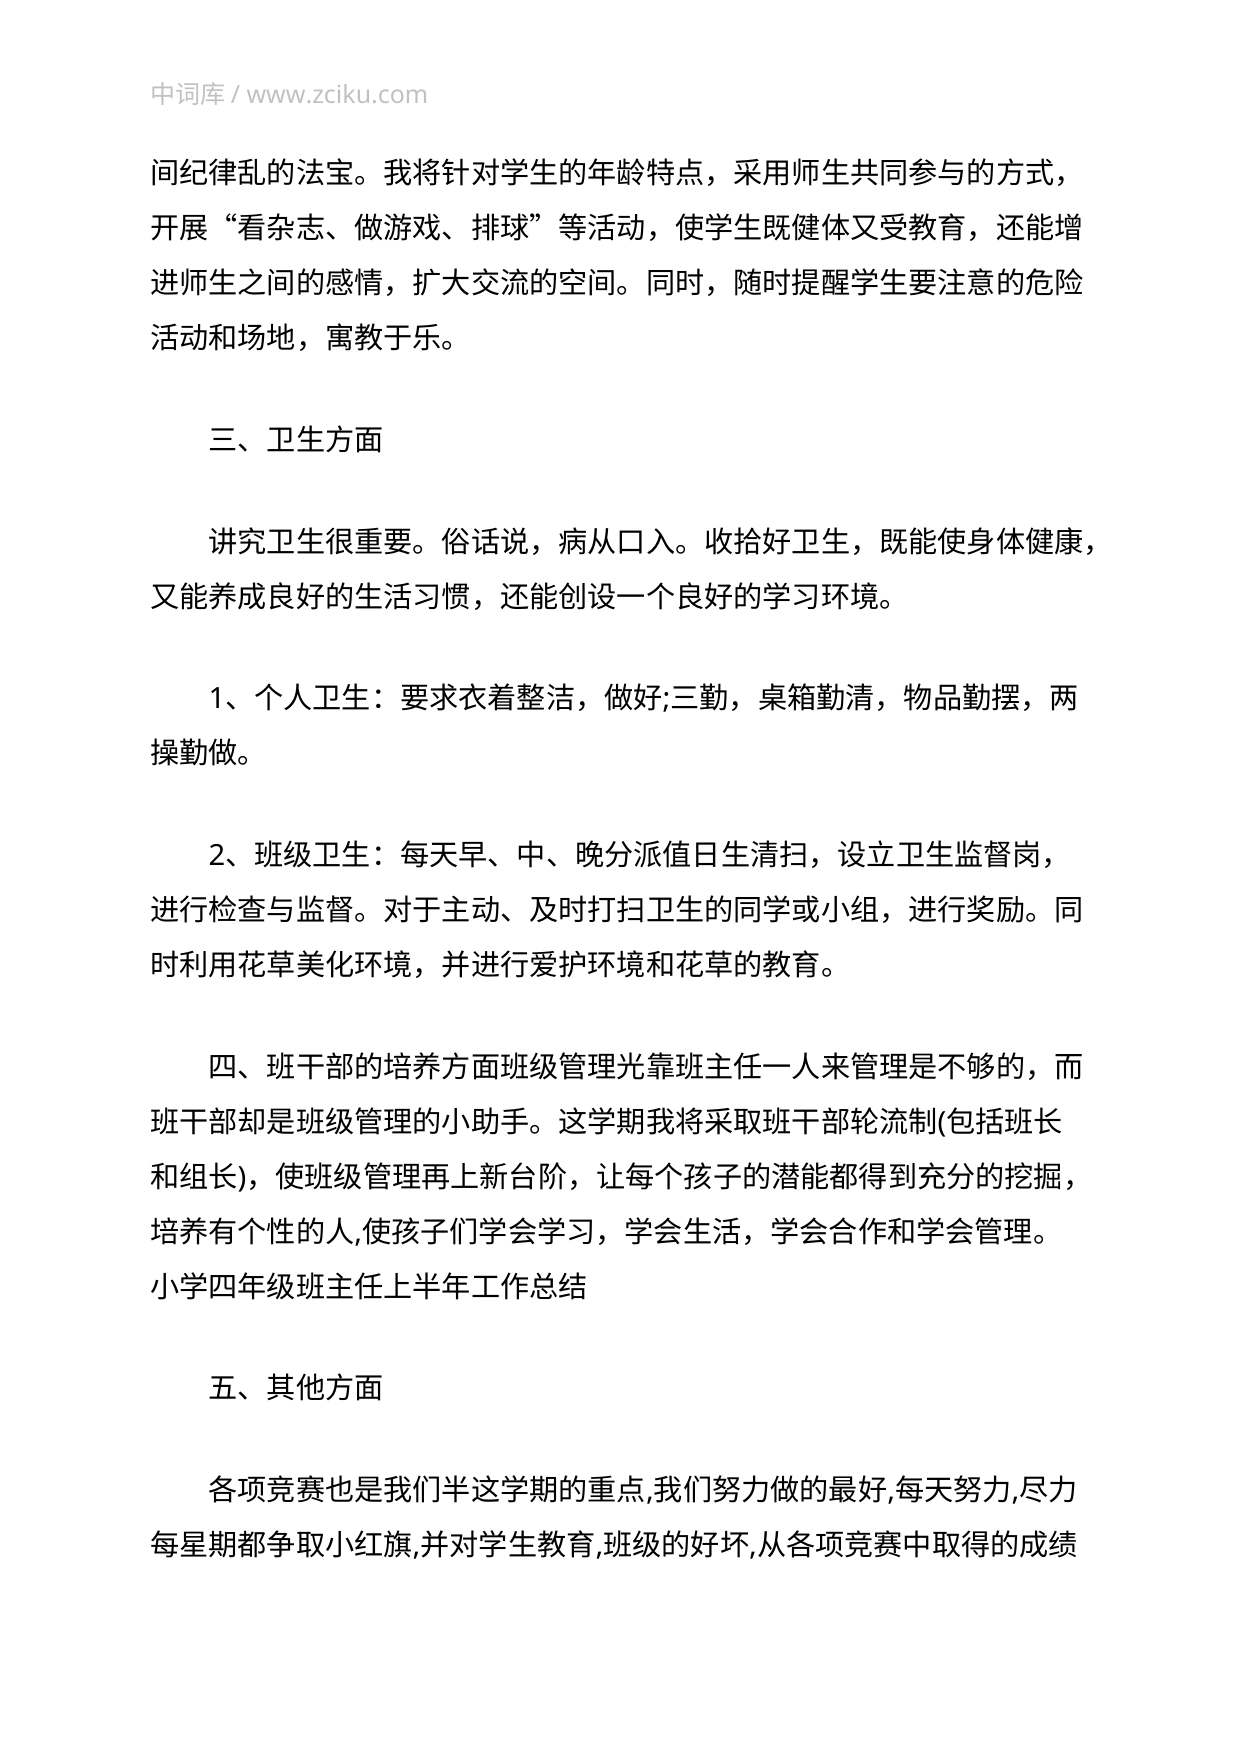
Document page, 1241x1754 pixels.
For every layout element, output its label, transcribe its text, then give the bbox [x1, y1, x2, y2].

text 三、卫生方面 [150, 416, 1090, 459]
text 四、班干部的培养方面班级管理光靠班主任一人来管理是不够的，而班干部却是班级管理的小助手。这学期我将采取班干部轮流制(包括班长和组长)，使班级管理再上新台阶，让每个孩子的潜能都得到充分的挖掘，培养有个性的人,使孩子们学会学习，学会生活，学会合作和学会管理。小学四年级班主任上半年工作总结 [150, 1043, 1090, 1306]
text 讲究卫生很重要。俗话说，病从口入。收拾好卫生，既能使身体健康，又能养成良好的生活习惯，还能创设一个良好的学习环境。 [150, 518, 1090, 615]
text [150, 1467, 1090, 1564]
text 1、个人卫生：要求衣着整洁，做好;三勤，桌箱勤清，物品勤摆，两操勤做。 [150, 675, 1090, 772]
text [150, 150, 1090, 357]
text 五、其他方面 [150, 1365, 1090, 1407]
text 2、班级卫生：每天早、中、晚分派值日生清扫，设立卫生监督岗，进行检查与监督。对于主动、及时打扫卫生的同学或小组，进行奖励。同时利用花草美化环境，并进行爱护环境和花草的教育。 [150, 832, 1090, 984]
